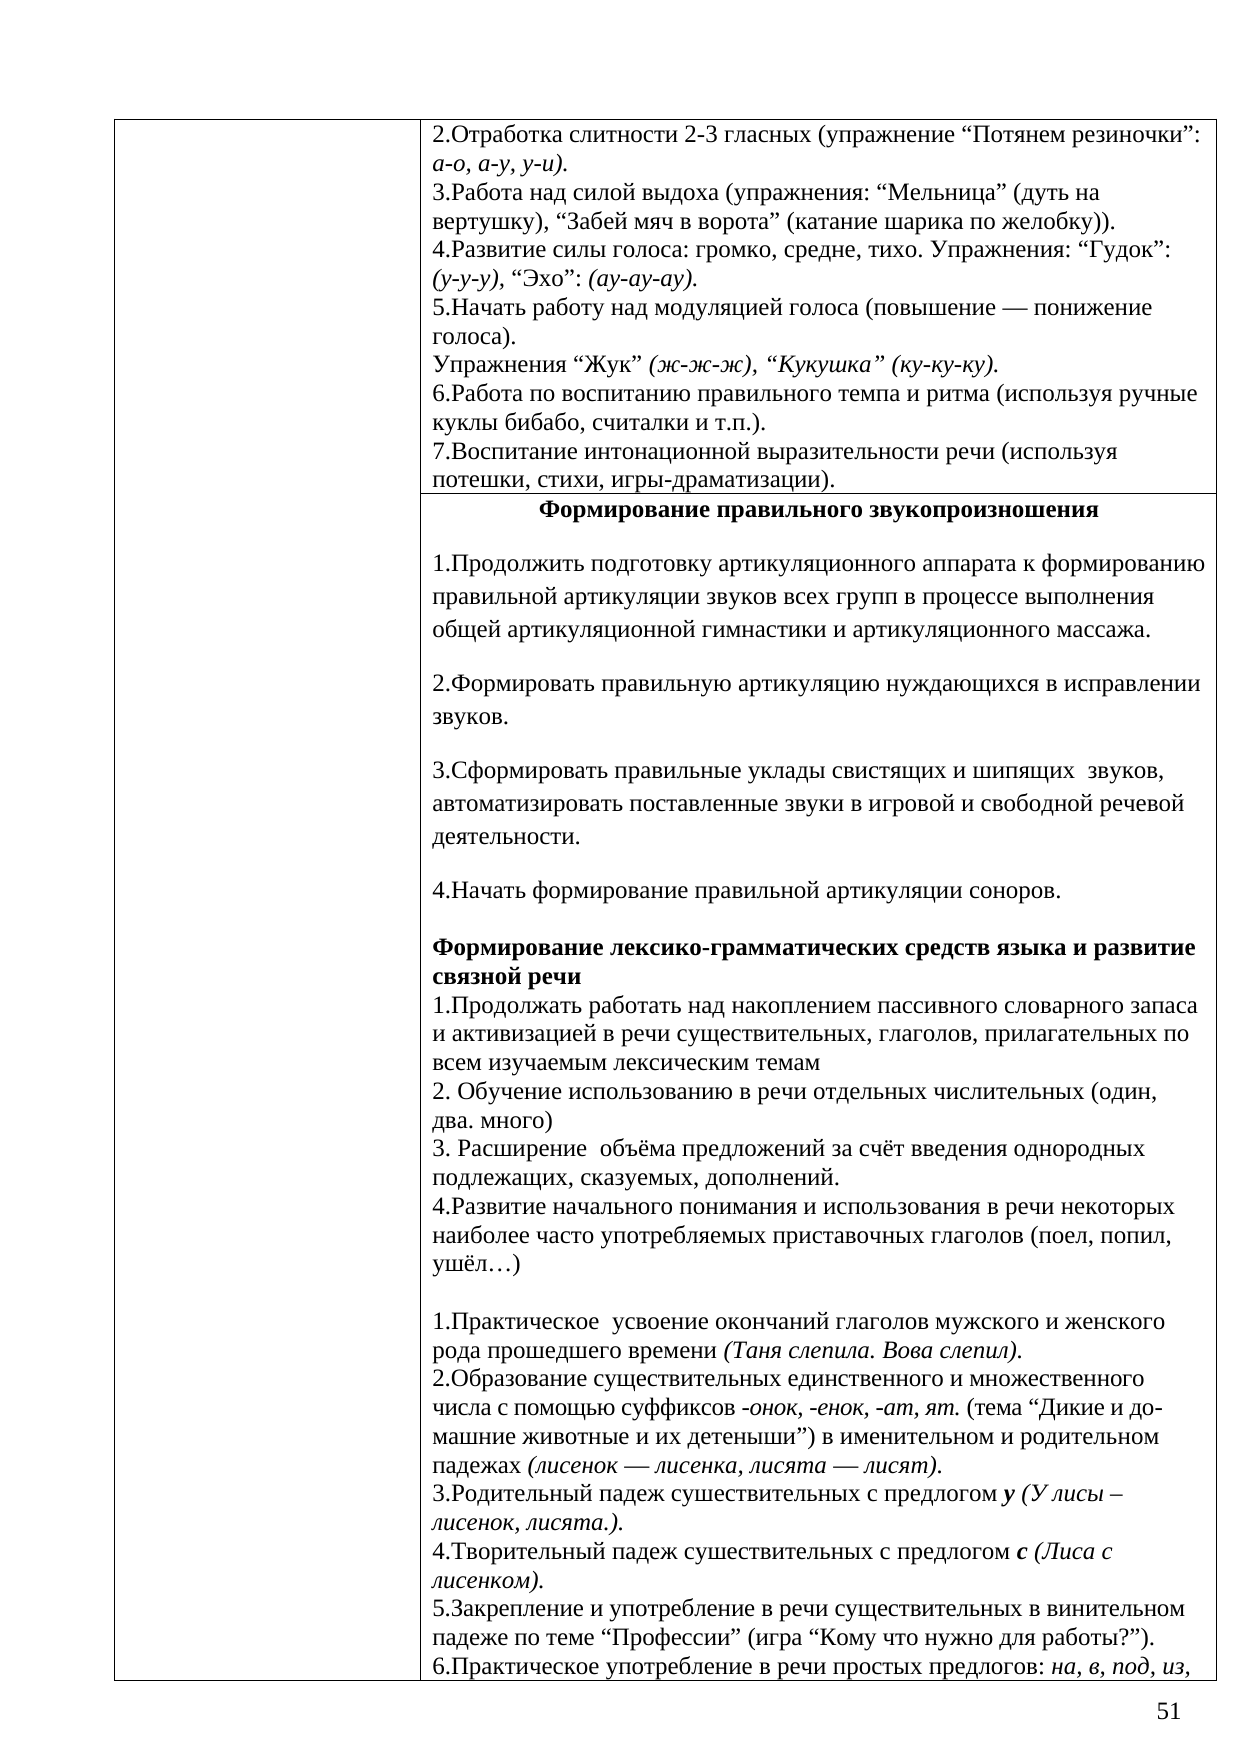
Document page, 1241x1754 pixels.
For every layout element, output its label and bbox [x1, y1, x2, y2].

table_cell [115, 120, 420, 1680]
table_cell [421, 494, 1216, 1680]
table_cell [421, 120, 1216, 493]
